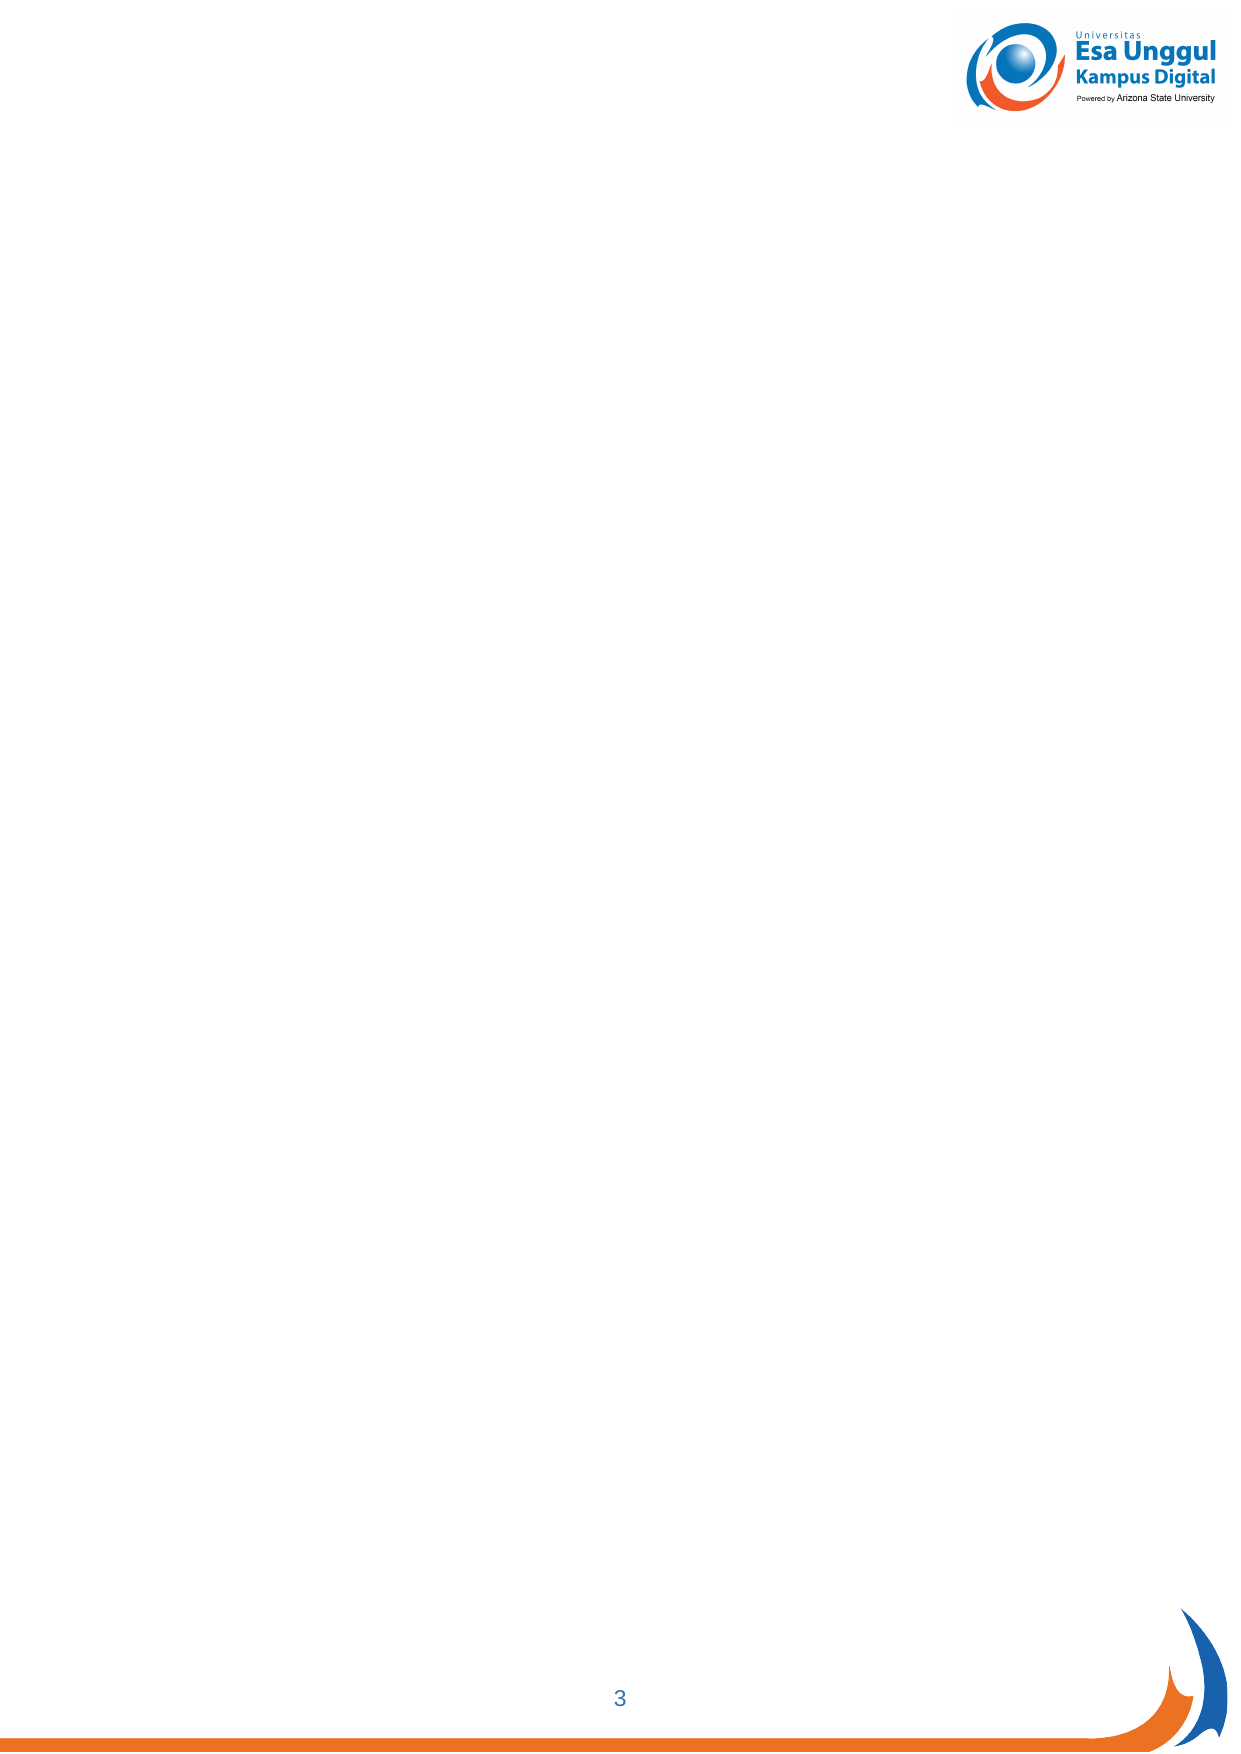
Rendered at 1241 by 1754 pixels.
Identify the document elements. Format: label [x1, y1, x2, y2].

picture [943, 1, 1239, 134]
picture [0, 1608, 1228, 1752]
